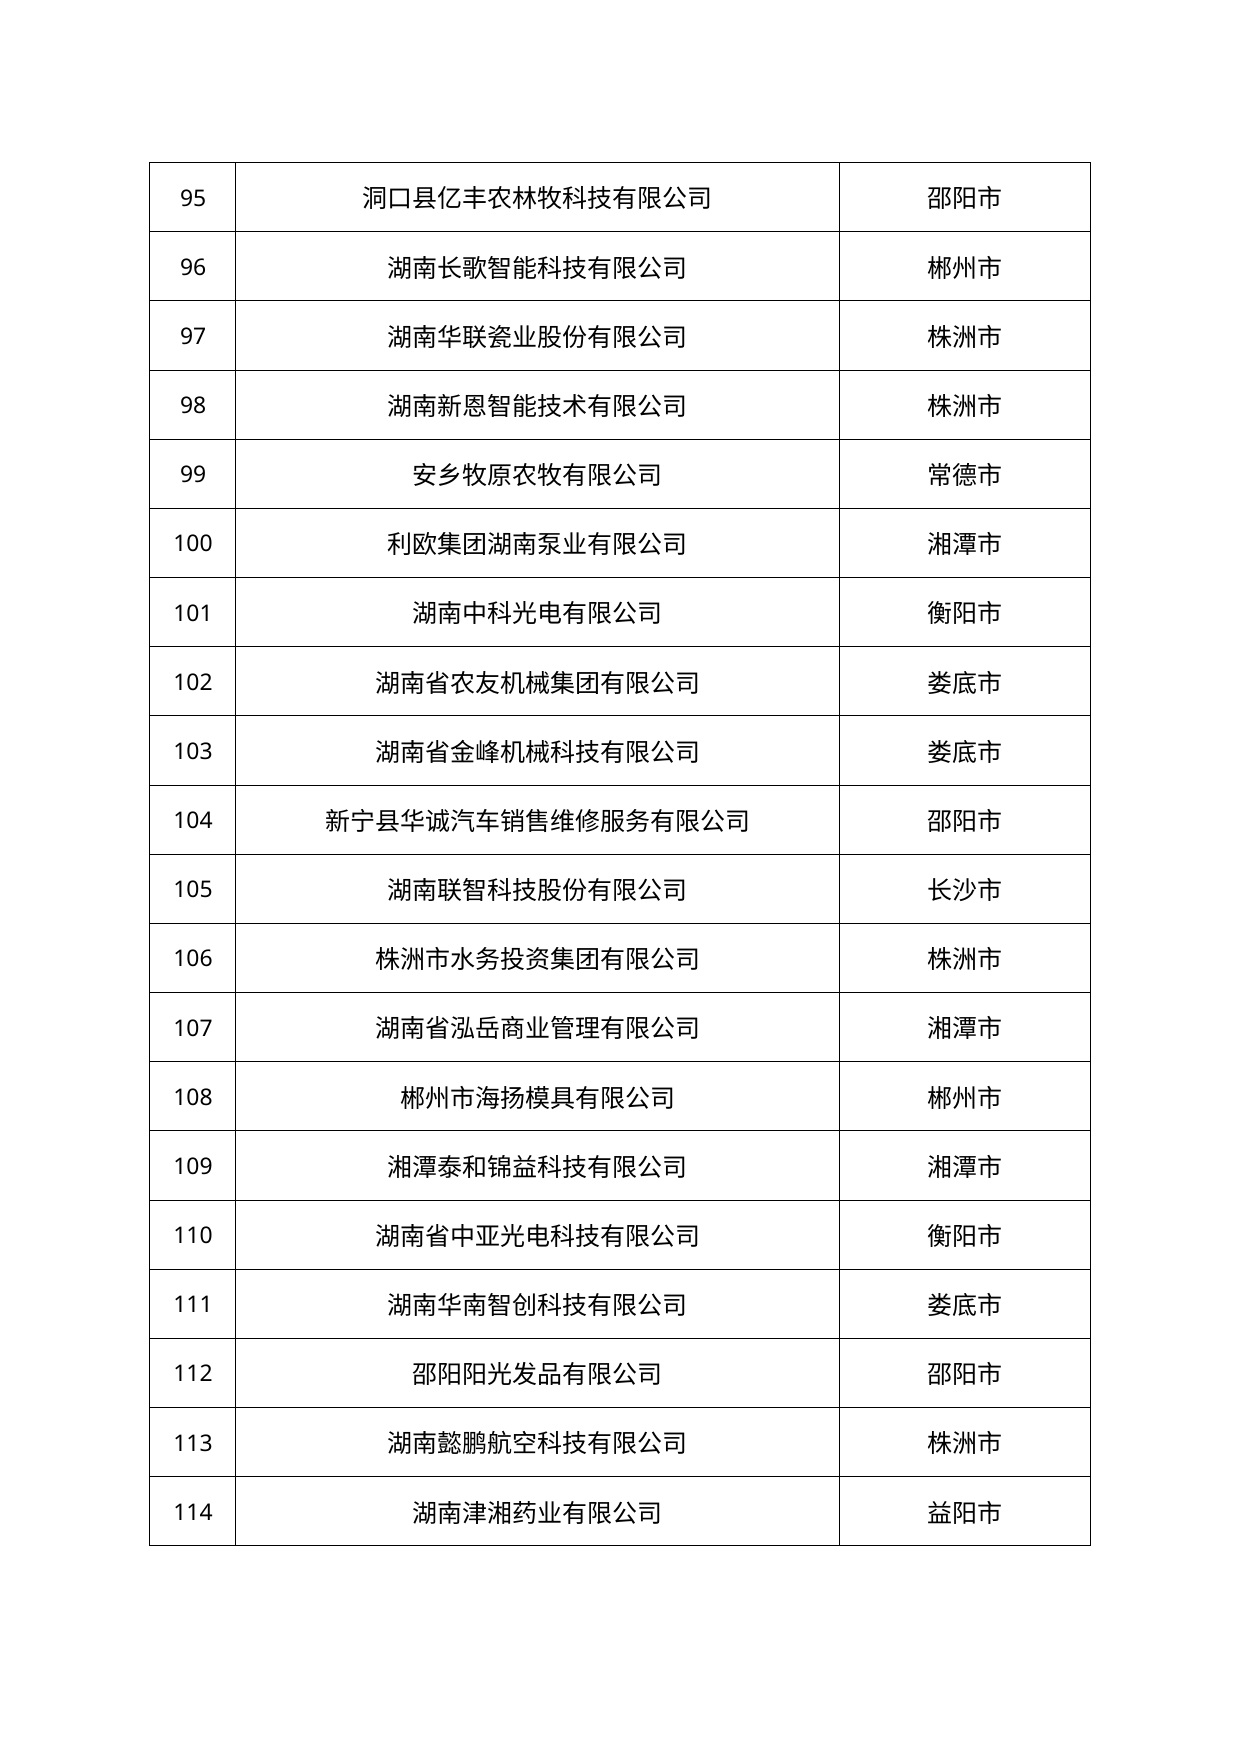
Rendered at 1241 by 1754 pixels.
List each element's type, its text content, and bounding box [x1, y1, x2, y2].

table_cell 98 [150, 371, 235, 439]
table_cell 衡阳市 [840, 578, 1090, 646]
table_cell 112 [150, 1339, 235, 1407]
table_cell 湖南长歌智能科技有限公司 [236, 232, 839, 300]
table_cell 103 [150, 716, 235, 784]
table_cell 湖南懿鹏航空科技有限公司 [236, 1408, 839, 1476]
table_cell 株洲市 [840, 924, 1090, 992]
table_cell 株洲市水务投资集团有限公司 [236, 924, 839, 992]
table_cell 湖南联智科技股份有限公司 [236, 855, 839, 923]
table_cell 105 [150, 855, 235, 923]
table_cell 108 [150, 1062, 235, 1130]
table_cell 利欧集团湖南泵业有限公司 [236, 509, 839, 577]
table_cell 娄底市 [840, 647, 1090, 715]
table_cell 湖南省中亚光电科技有限公司 [236, 1201, 839, 1269]
table_cell 100 [150, 509, 235, 577]
table_cell 常德市 [840, 440, 1090, 508]
table_cell 郴州市海扬模具有限公司 [236, 1062, 839, 1130]
table_cell 株洲市 [840, 1408, 1090, 1476]
table_cell 湖南津湘药业有限公司 [236, 1477, 839, 1545]
table_cell 湖南华南智创科技有限公司 [236, 1270, 839, 1338]
table_cell 邵阳市 [840, 786, 1090, 854]
table_cell 邵阳市 [840, 163, 1090, 231]
table_cell 110 [150, 1201, 235, 1269]
table_cell 衡阳市 [840, 1201, 1090, 1269]
table_cell 安乡牧原农牧有限公司 [236, 440, 839, 508]
table_cell 95 [150, 163, 235, 231]
table_cell 娄底市 [840, 1270, 1090, 1338]
table_cell 102 [150, 647, 235, 715]
table_cell 109 [150, 1131, 235, 1199]
table_cell 106 [150, 924, 235, 992]
table_cell 99 [150, 440, 235, 508]
table_cell 96 [150, 232, 235, 300]
table_cell 湘潭市 [840, 509, 1090, 577]
table_cell 湖南省泓岳商业管理有限公司 [236, 993, 839, 1061]
table_cell 娄底市 [840, 716, 1090, 784]
table_cell 111 [150, 1270, 235, 1338]
table_cell 113 [150, 1408, 235, 1476]
table_cell 株洲市 [840, 301, 1090, 369]
table_cell 湖南新恩智能技术有限公司 [236, 371, 839, 439]
table_cell 114 [150, 1477, 235, 1545]
table_cell 郴州市 [840, 232, 1090, 300]
table_cell 湖南华联瓷业股份有限公司 [236, 301, 839, 369]
table_cell 湘潭市 [840, 993, 1090, 1061]
table_cell 97 [150, 301, 235, 369]
table_cell 株洲市 [840, 371, 1090, 439]
table_cell 107 [150, 993, 235, 1061]
table_cell 邵阳阳光发品有限公司 [236, 1339, 839, 1407]
table_cell 湖南中科光电有限公司 [236, 578, 839, 646]
table_cell 长沙市 [840, 855, 1090, 923]
table_cell 洞口县亿丰农林牧科技有限公司 [236, 163, 839, 231]
table_cell 益阳市 [840, 1477, 1090, 1545]
table_cell 郴州市 [840, 1062, 1090, 1130]
table_cell 湘潭市 [840, 1131, 1090, 1199]
table_cell 104 [150, 786, 235, 854]
table_cell 湖南省金峰机械科技有限公司 [236, 716, 839, 784]
table_cell 湘潭泰和锦益科技有限公司 [236, 1131, 839, 1199]
table_cell 101 [150, 578, 235, 646]
table_cell 新宁县华诚汽车销售维修服务有限公司 [236, 786, 839, 854]
table_cell 湖南省农友机械集团有限公司 [236, 647, 839, 715]
table_cell 邵阳市 [840, 1339, 1090, 1407]
